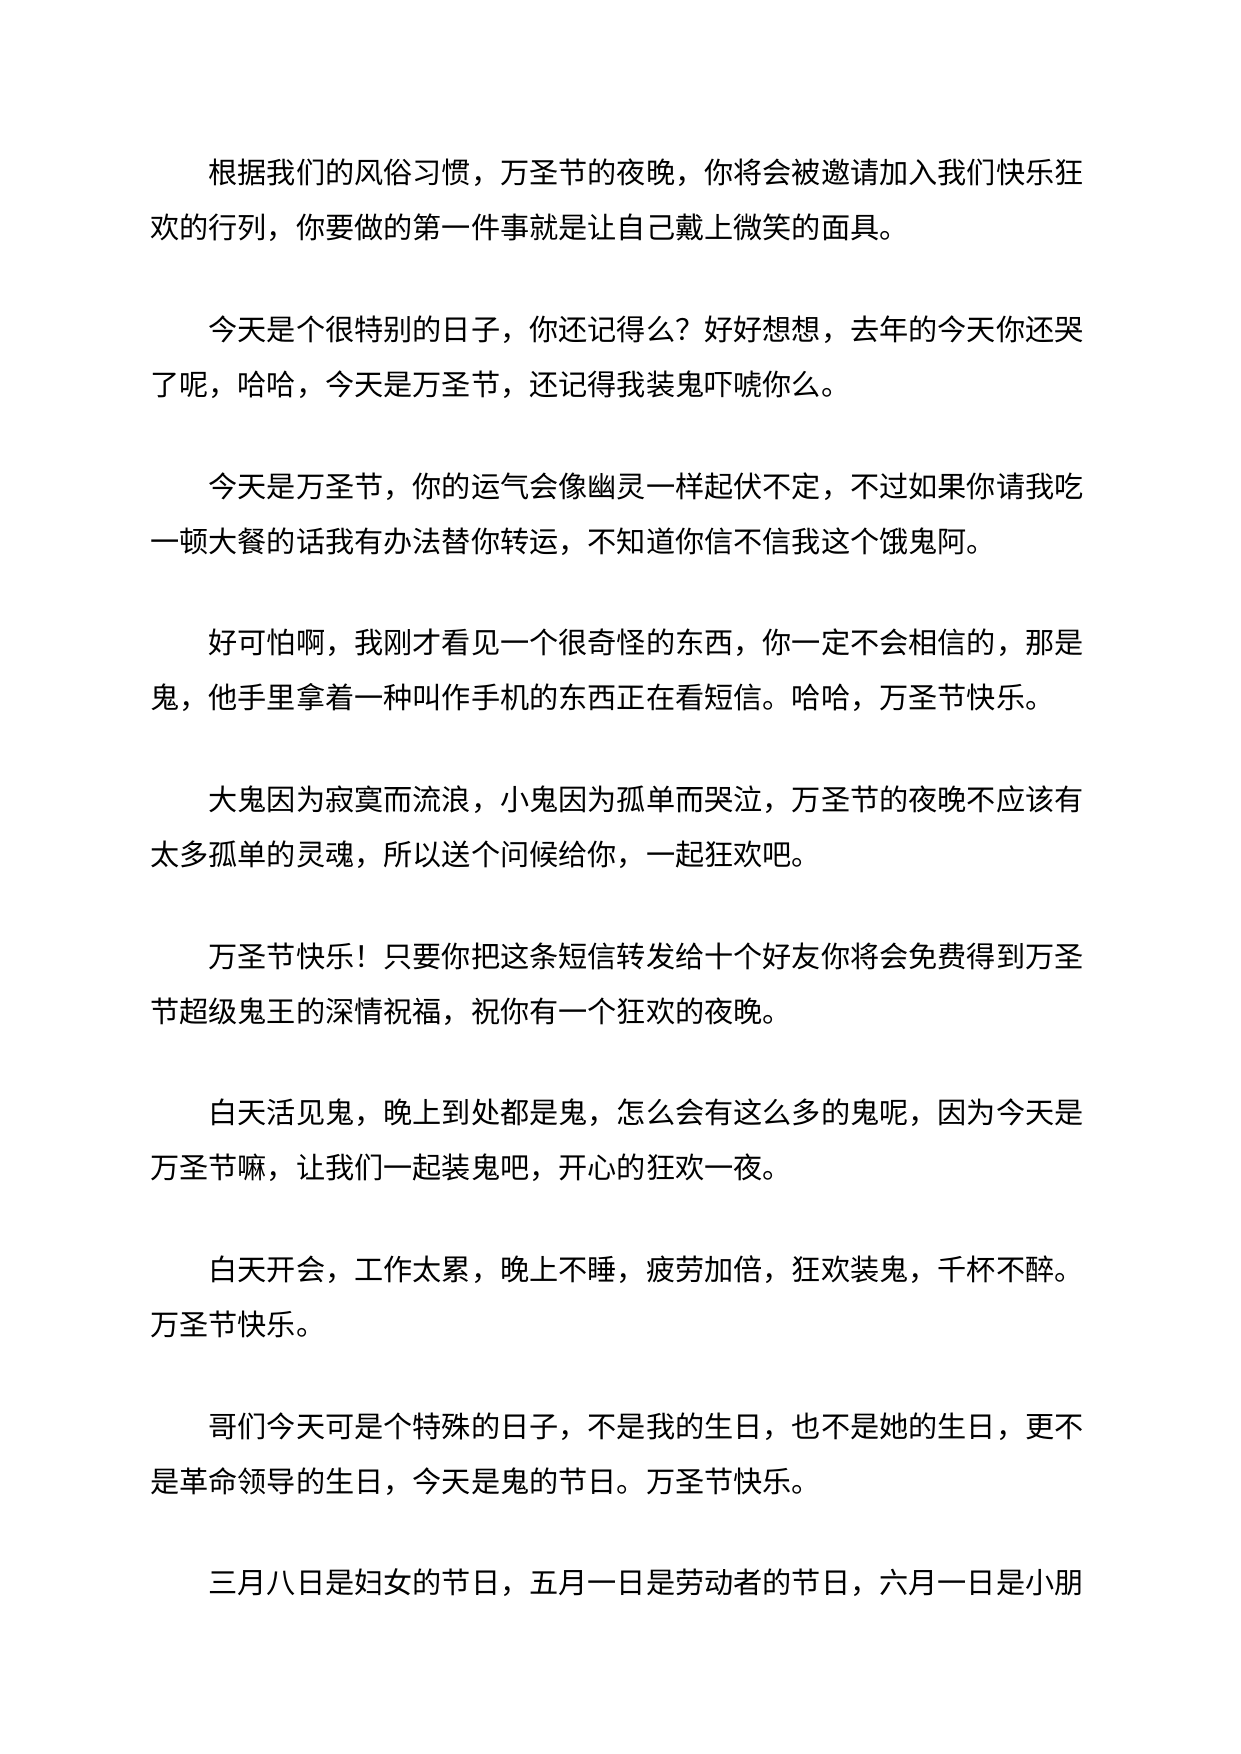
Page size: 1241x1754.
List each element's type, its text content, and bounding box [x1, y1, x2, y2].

text 根据我们的风俗习惯，万圣节的夜晚，你将会被邀请加入我们快乐狂欢的行列，你要做的第一件事就是让自己戴上微笑的面具。 [150, 150, 1090, 247]
text 白天开会，工作太累，晚上不睡，疲劳加倍，狂欢装鬼，千杯不醉。万圣节快乐。 [150, 1247, 1090, 1344]
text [150, 1560, 1090, 1602]
text 今天是万圣节，你的运气会像幽灵一样起伏不定，不过如果你请我吃一顿大餐的话我有办法替你转运，不知道你信不信我这个饿鬼阿。 [150, 463, 1090, 561]
text 白天活见鬼，晚上到处都是鬼，怎么会有这么多的鬼呢，因为今天是万圣节嘛，让我们一起装鬼吧，开心的狂欢一夜。 [150, 1090, 1090, 1187]
text 大鬼因为寂寞而流浪，小鬼因为孤单而哭泣，万圣节的夜晚不应该有太多孤单的灵魂，所以送个问候给你，一起狂欢吧。 [150, 777, 1090, 874]
text 好可怕啊，我刚才看见一个很奇怪的东西，你一定不会相信的，那是鬼，他手里拿着一种叫作手机的东西正在看短信。哈哈，万圣节快乐。 [150, 620, 1090, 717]
text 哥们今天可是个特殊的日子，不是我的生日，也不是她的生日，更不是革命领导的生日，今天是鬼的节日。万圣节快乐。 [150, 1403, 1090, 1501]
text 万圣节快乐！只要你把这条短信转发给十个好友你将会免费得到万圣节超级鬼王的深情祝福，祝你有一个狂欢的夜晚。 [150, 933, 1090, 1031]
text 今天是个很特别的日子，你还记得么？好好想想，去年的今天你还哭了呢，哈哈，今天是万圣节，还记得我装鬼吓唬你么。 [150, 307, 1090, 404]
